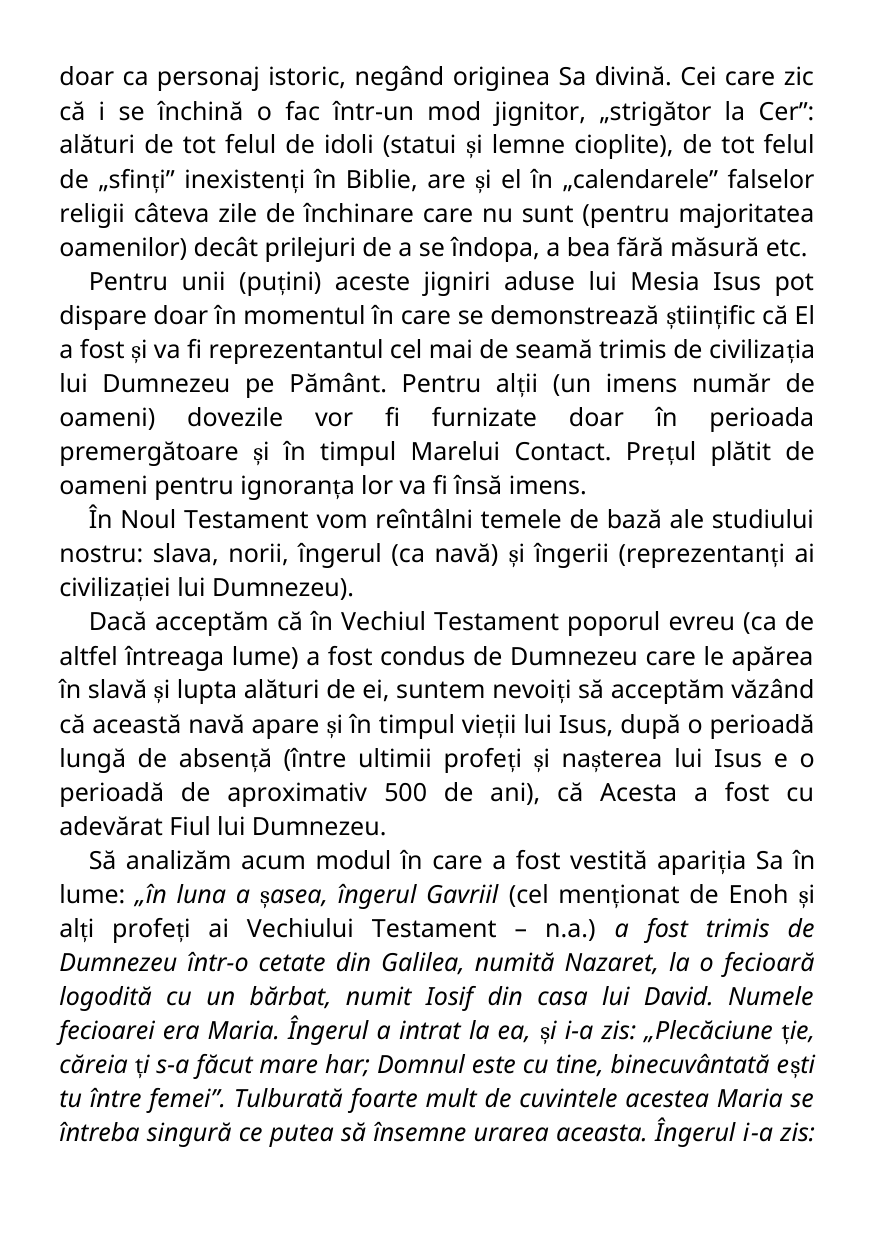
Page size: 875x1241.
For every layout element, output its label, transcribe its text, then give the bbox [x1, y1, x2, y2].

text Pentru unii (puțini) aceste jigniri aduse lui Mesia Isus pot dispare doar în momentul în care se demonstrează științific că El a fost și va fi reprezentantul cel mai de seamă trimis de civilizația lui Dumnezeu pe Pământ. Pentru alții (un imens număr de oameni) dovezile vor fi furnizate doar în perioada premergătoare și în timpul Marelui Contact. Prețul plătit de oameni pentru ignoranța lor va fi însă imens. [59, 263, 815, 502]
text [59, 59, 815, 263]
text Dacă acceptăm că în Vechiul Testament poporul evreu (ca de altfel întreaga lume) a fost condus de Dumnezeu care le apărea în slavă și lupta alături de ei, suntem nevoiți să acceptăm văzând că această navă apare și în timpul vieții lui Isus, după o perioadă lungă de absență (între ultimii profeți și nașterea lui Isus e o perioadă de aproximativ 500 de ani), că Acesta a fost cu adevărat Fiul lui Dumnezeu. [59, 604, 815, 842]
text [59, 842, 815, 1149]
text În Noul Testament vom reîntâlni temele de bază ale studiului nostru: slava, norii, îngerul (ca navă) și îngerii (reprezentanți ai civilizației lui Dumnezeu). [59, 502, 815, 604]
